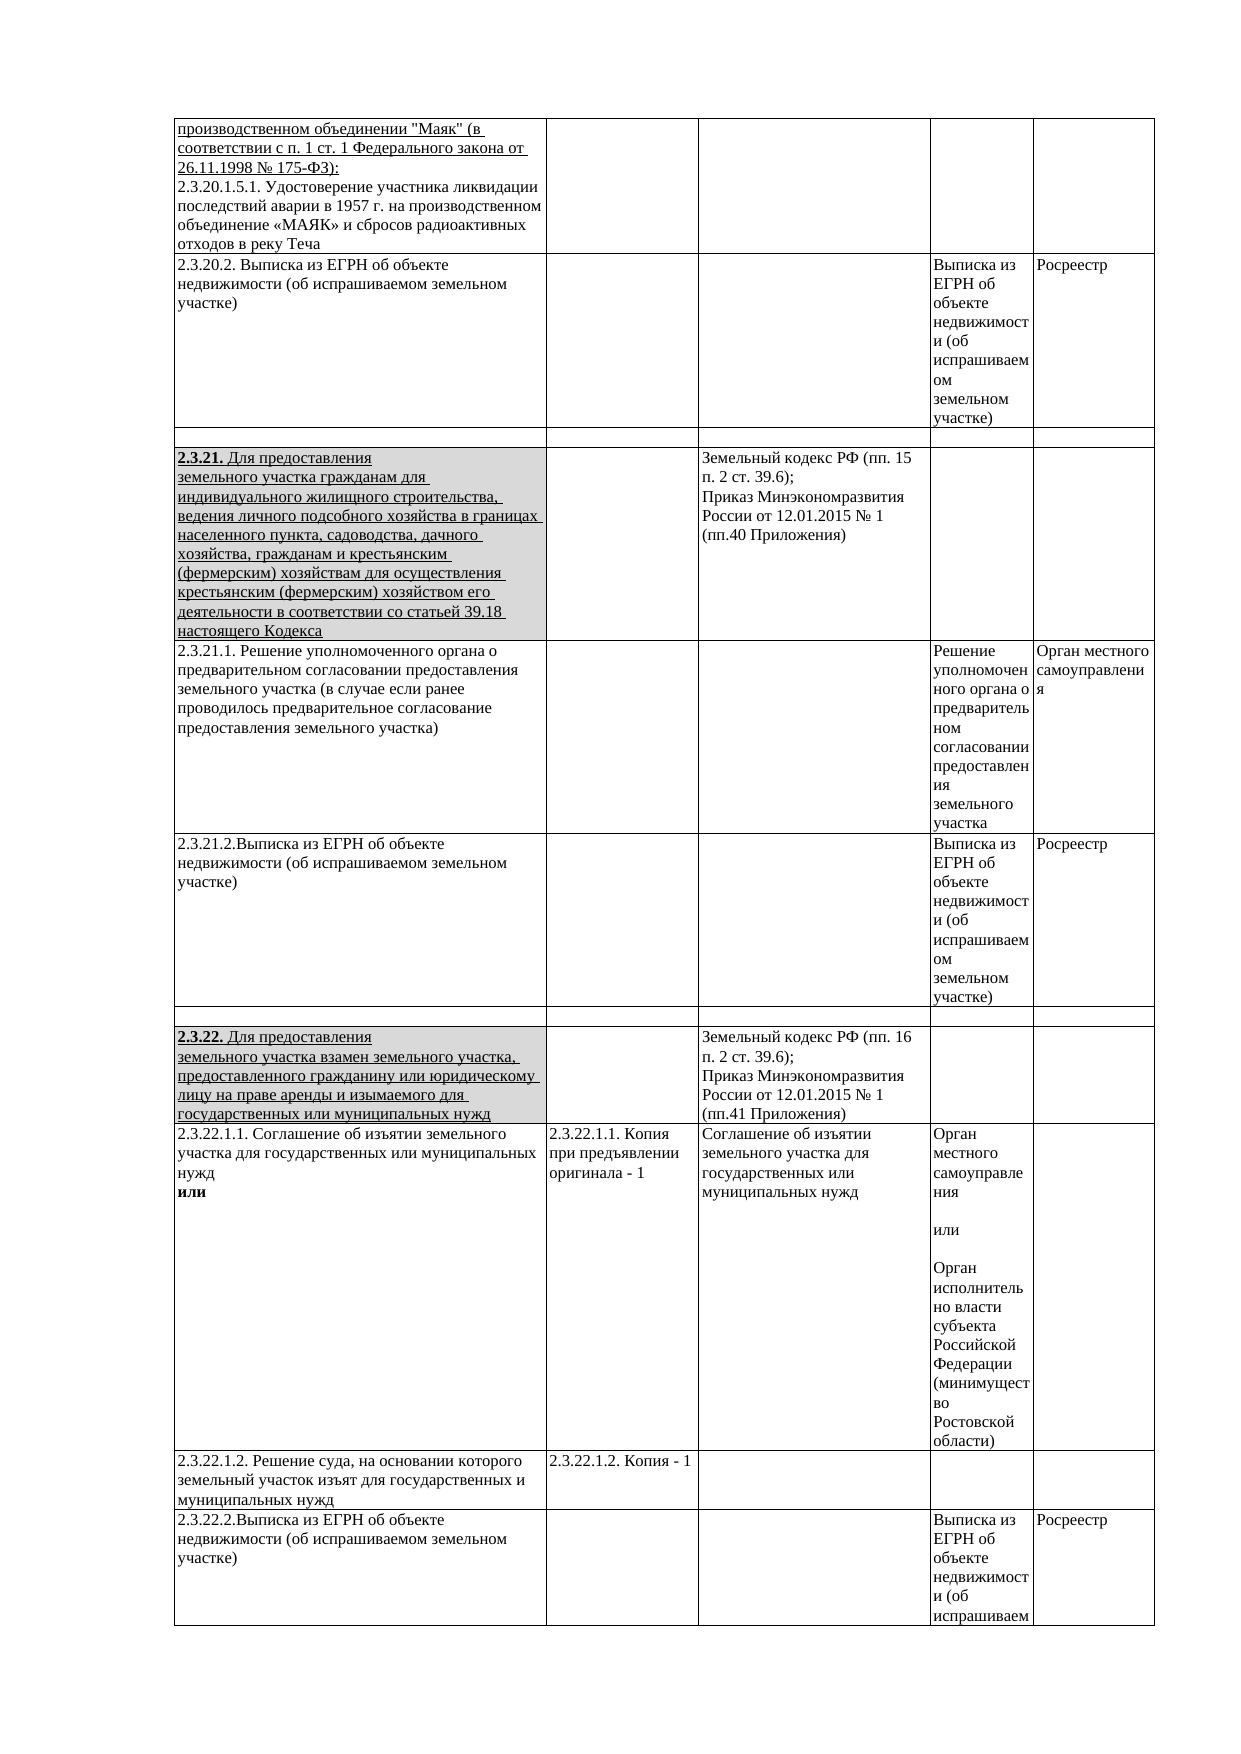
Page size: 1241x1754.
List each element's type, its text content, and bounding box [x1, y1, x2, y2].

table_cell [699, 834, 930, 1006]
table_cell Росреестр [1034, 834, 1154, 1006]
table_cell [547, 641, 698, 832]
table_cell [931, 1510, 1033, 1624]
table_cell 2.3.22. Для предоставления земельного участка взамен земельного участка, предоставленного гражданину или юридическому лицу на праве аренды и изымаемого для государственных или муниципальных нужд [175, 1027, 546, 1123]
table_cell [699, 641, 930, 832]
table_cell 2.3.22.1.1. Копия при предъявлении оригинала - 1 [547, 1124, 698, 1450]
table_cell [931, 1007, 1033, 1026]
table_cell [931, 448, 1033, 640]
table_cell [547, 1007, 698, 1026]
table_cell [699, 119, 930, 253]
table_cell 2.3.21.2.Выписка из ЕГРН об объекте недвижимости (об испрашиваемом земельном участке) [175, 834, 546, 1006]
table_cell [699, 1510, 930, 1624]
table_cell [699, 1451, 930, 1508]
table_cell 2.3.22.1.2. Копия - 1 [547, 1451, 698, 1508]
table_cell [699, 1007, 930, 1026]
table_cell [547, 448, 698, 640]
table_cell [1034, 1027, 1154, 1123]
table_cell 2.3.22.1.1. Соглашение об изъятии земельного участка для государственных или муниципальных нужд или [175, 1124, 546, 1450]
table_cell Выписка из ЕГРН об объекте недвижимости (об испрашиваемом земельном участке) [931, 254, 1033, 427]
table_cell 2.3.21. Для предоставления земельного участка гражданам для индивидуального жилищного строительства, ведения личного подсобного хозяйства в границах населенного пункта, садоводства, дачного хозяйства, гражданам и крестьянским (фермерским) хозяйствам для осуществления крестьянским (фермерским) хозяйством его деятельности в соответствии со статьей 39.18 настоящего Кодекса [175, 448, 546, 640]
table_cell [547, 1510, 698, 1624]
table_cell [931, 1451, 1033, 1508]
table_cell Решение уполномоченного органа о предварительном согласовании предоставления земельного участка [931, 641, 1033, 832]
table_cell [1034, 119, 1154, 253]
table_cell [547, 119, 698, 253]
table_cell Росреестр [1034, 254, 1154, 427]
table_cell [547, 834, 698, 1006]
table_cell Земельный кодекс РФ (пп. 15 п. 2 ст. 39.6); Приказ Минэкономразвития России от 12.01.2015 № 1 (пп.40 Приложения) [699, 448, 930, 640]
table_cell [1034, 1451, 1154, 1508]
table_cell Орган местного самоуправления или Орган исполнительно власти субъекта Российской Федерации (минимущество Ростовской области) [931, 1124, 1033, 1450]
table_cell Земельный кодекс РФ (пп. 16 п. 2 ст. 39.6); Приказ Минэкономразвития России от 12.01.2015 № 1 (пп.41 Приложения) [699, 1027, 930, 1123]
table_cell [1034, 448, 1154, 640]
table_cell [175, 1510, 546, 1624]
table_cell [175, 428, 546, 447]
table_cell [547, 254, 698, 427]
table_cell Соглашение об изъятии земельного участка для государственных или муниципальных нужд [699, 1124, 930, 1450]
table_cell [1034, 1124, 1154, 1450]
table_cell [1034, 428, 1154, 447]
table_cell [1034, 1007, 1154, 1026]
table_cell 2.3.21.1. Решение уполномоченного органа о предварительном согласовании предоставления земельного участка (в случае если ранее проводилось предварительное согласование предоставления земельного участка) [175, 641, 546, 832]
table_cell [699, 428, 930, 447]
table_cell [931, 1027, 1033, 1123]
table_cell Выписка из ЕГРН об объекте недвижимости (об испрашиваемом земельном участке) [931, 834, 1033, 1006]
table_cell [547, 428, 698, 447]
table_cell [699, 254, 930, 427]
table_cell [547, 1027, 698, 1123]
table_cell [175, 119, 546, 253]
table_cell Росреестр [1034, 1510, 1154, 1624]
table_cell [175, 1007, 546, 1026]
table_cell [931, 428, 1033, 447]
table_cell 2.3.20.2. Выписка из ЕГРН об объекте недвижимости (об испрашиваемом земельном участке) [175, 254, 546, 427]
table_cell Орган местного самоуправления [1034, 641, 1154, 832]
table_cell [931, 119, 1033, 253]
table_cell 2.3.22.1.2. Решение суда, на основании которого земельный участок изъят для государственных и муниципальных нужд [175, 1451, 546, 1508]
